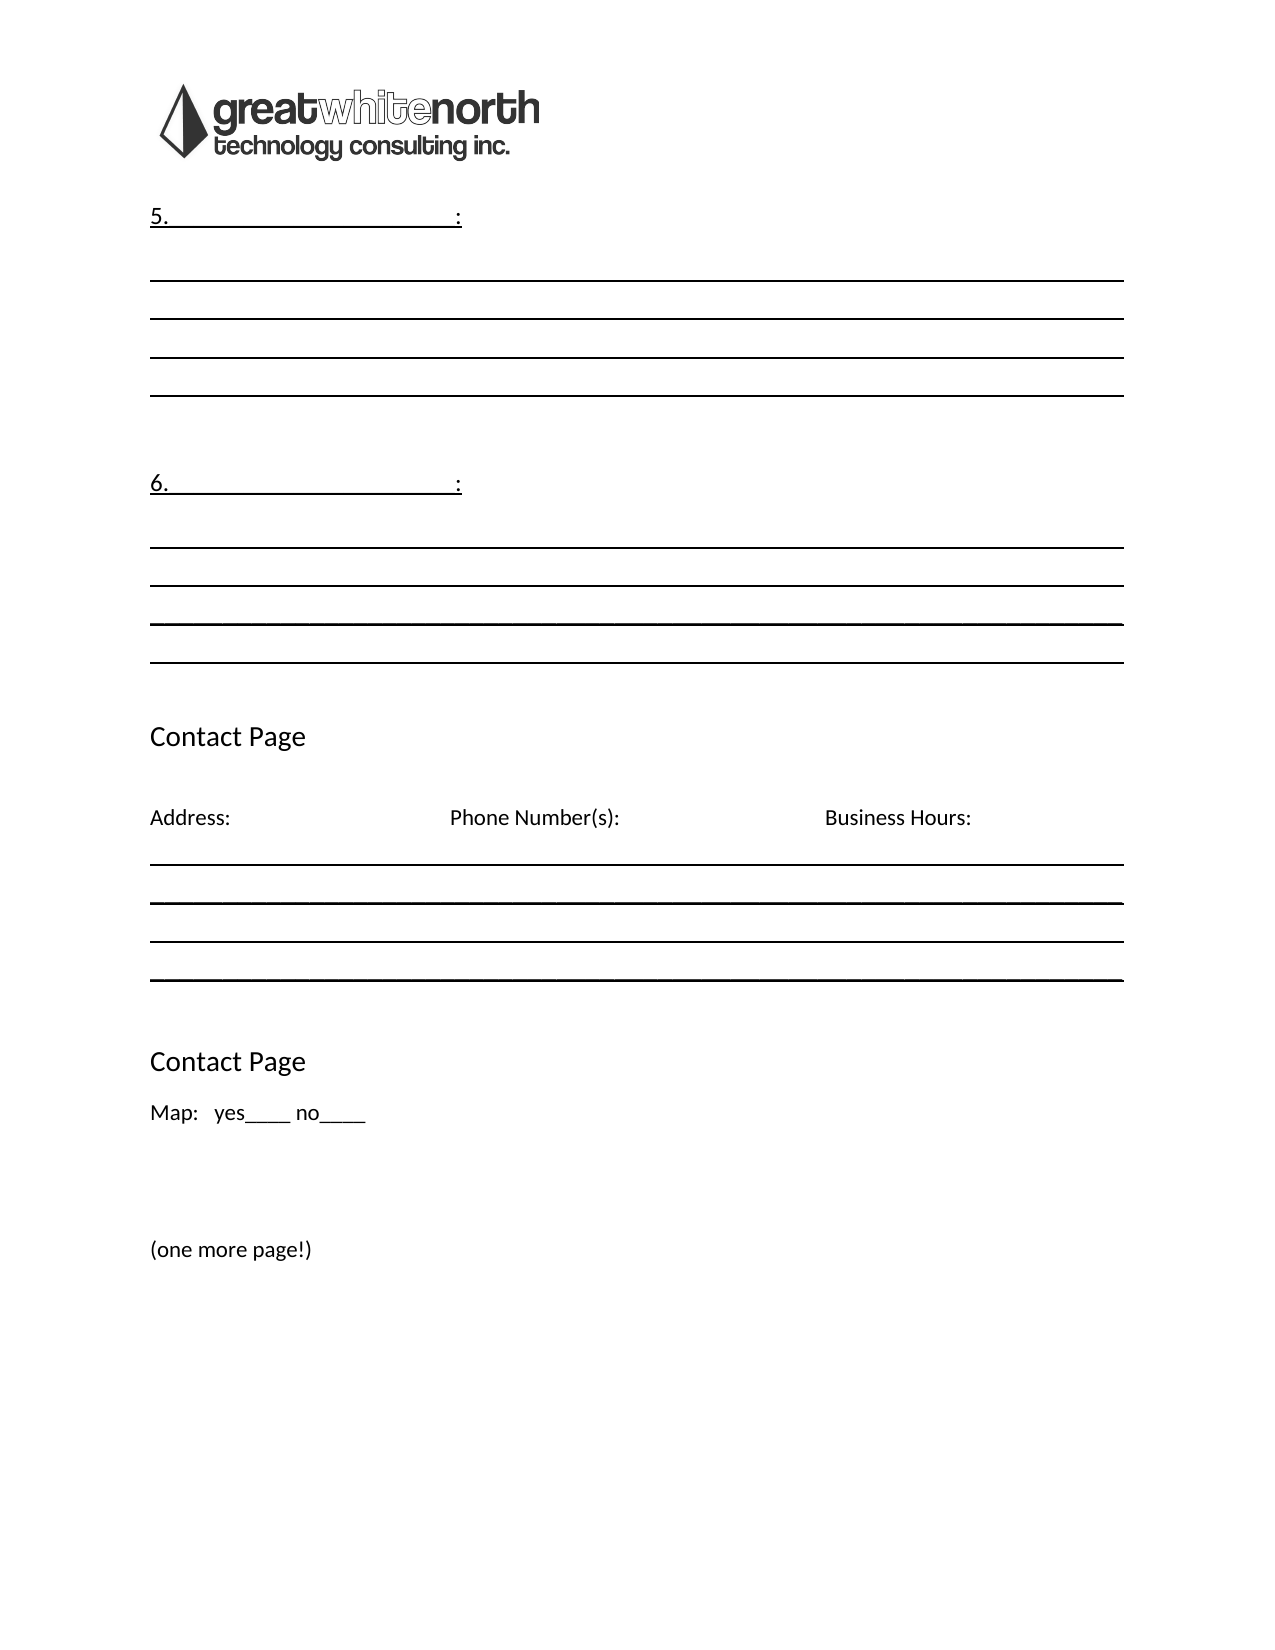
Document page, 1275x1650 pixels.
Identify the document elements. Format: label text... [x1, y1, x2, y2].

text 5._______________________: [150, 167, 1125, 231]
text Address: Phone Number(s): Business Hours: ____________________________________________________________________________________________________________________________________________________________________________________________________________________________________________________________________________ [150, 773, 1125, 985]
text Contact Page [150, 687, 1125, 753]
text 6._______________________: [150, 467, 1125, 497]
text Contact Page [150, 1004, 1125, 1078]
text Map: yes____ no____ (one more page!) [150, 1098, 1125, 1263]
picture [150, 75, 539, 168]
